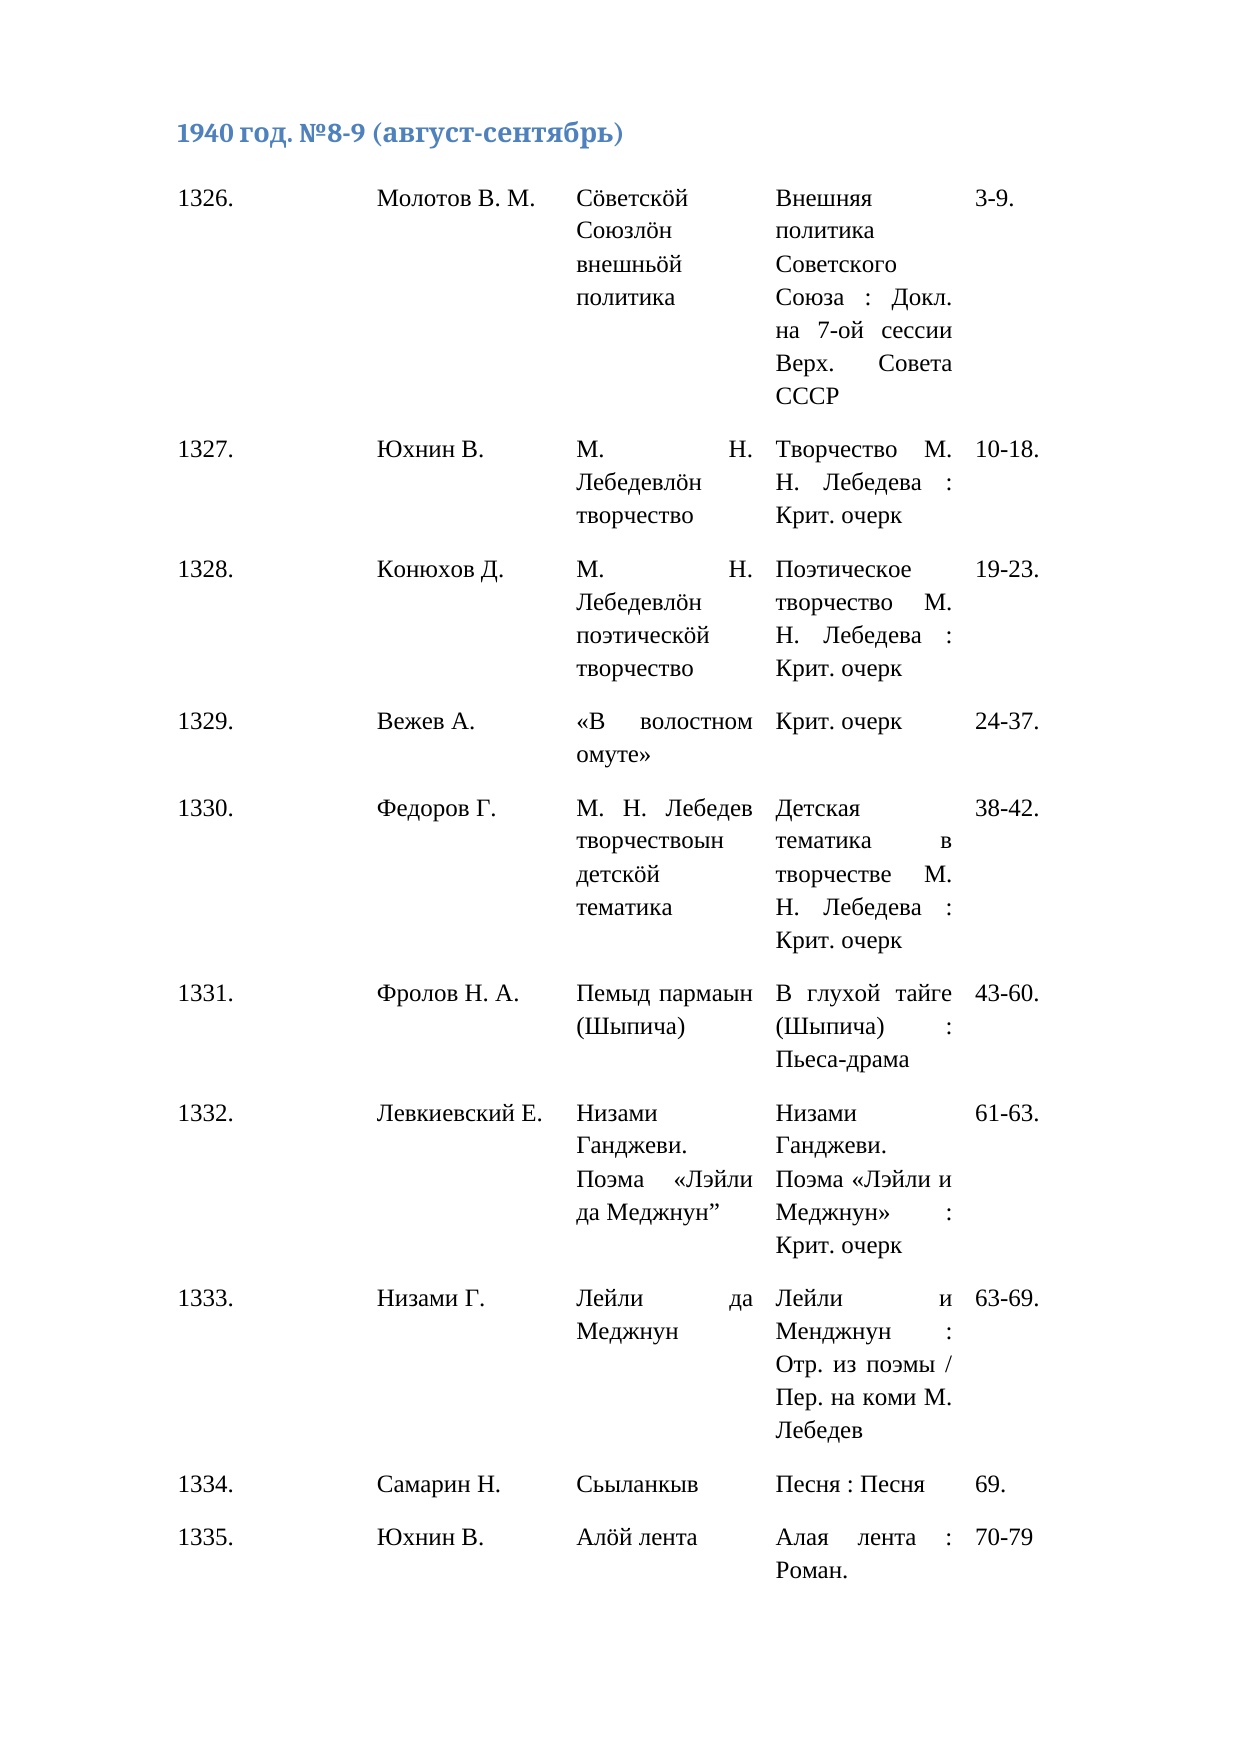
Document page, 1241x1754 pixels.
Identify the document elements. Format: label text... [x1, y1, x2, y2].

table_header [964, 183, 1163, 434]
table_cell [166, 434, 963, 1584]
subtitle 1940 год. №8-9 (август-сентябрь) [177, 118, 1152, 149]
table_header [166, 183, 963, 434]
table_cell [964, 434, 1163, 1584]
